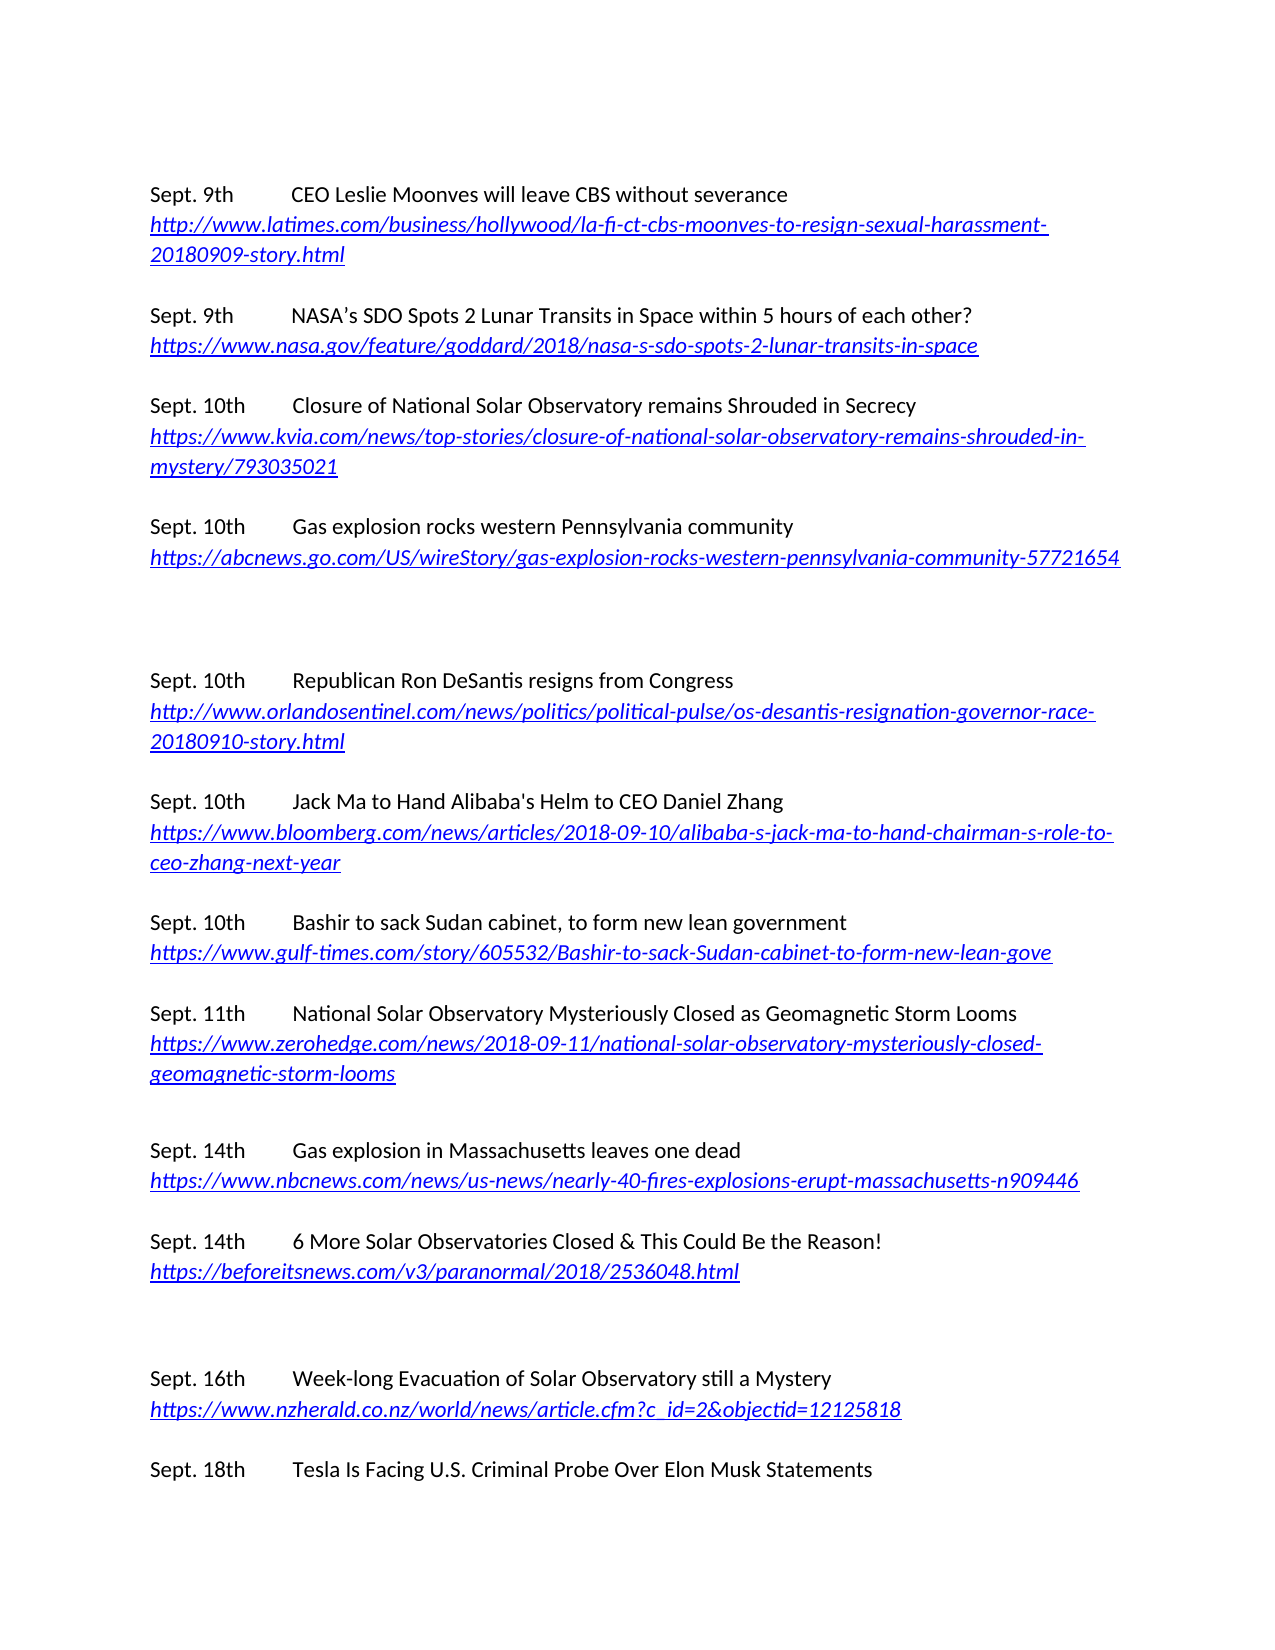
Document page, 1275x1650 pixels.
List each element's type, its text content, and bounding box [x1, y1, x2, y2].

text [150, 150, 1125, 571]
text Sept. 10th Republican Ron DeSantis resigns from Congress http://www.orlandosentinel.com/news/politics/political-pulse/os-desantis-resignation-governor-race-20180910-story.html Sept. 10th Jack Ma to Hand Alibaba's Helm to CEO Daniel Zhang https://www.bloomberg.com/news/articles/2018-09-10/alibaba-s-jack-ma-to-hand-chairman-s-role-to-ceo-zhang-next-year Sept. 10th Bashir to sack Sudan cabinet, to form new lean government https://www.gulf-times.com/story/605532/Bashir-to-sack-Sudan-cabinet-to-form-new-lean-gove Sept. 11th National Solar Observatory Mysteriously Closed as Geomagnetic Storm Looms https://www.zerohedge.com/news/2018-09-11/national-solar-observatory-mysteriously-closed-geomagnetic-storm-looms [150, 667, 1125, 1118]
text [150, 1334, 1125, 1483]
text Sept. 14th Gas explosion in Massachusetts leaves one dead https://www.nbcnews.com/news/us-news/nearly-40-fires-explosions-erupt-massachusetts-n909446 Sept. 14th 6 More Solar Observatories Closed & This Could Be the Reason! https://beforeitsnews.com/v3/paranormal/2018/2536048.html [150, 1136, 1125, 1316]
